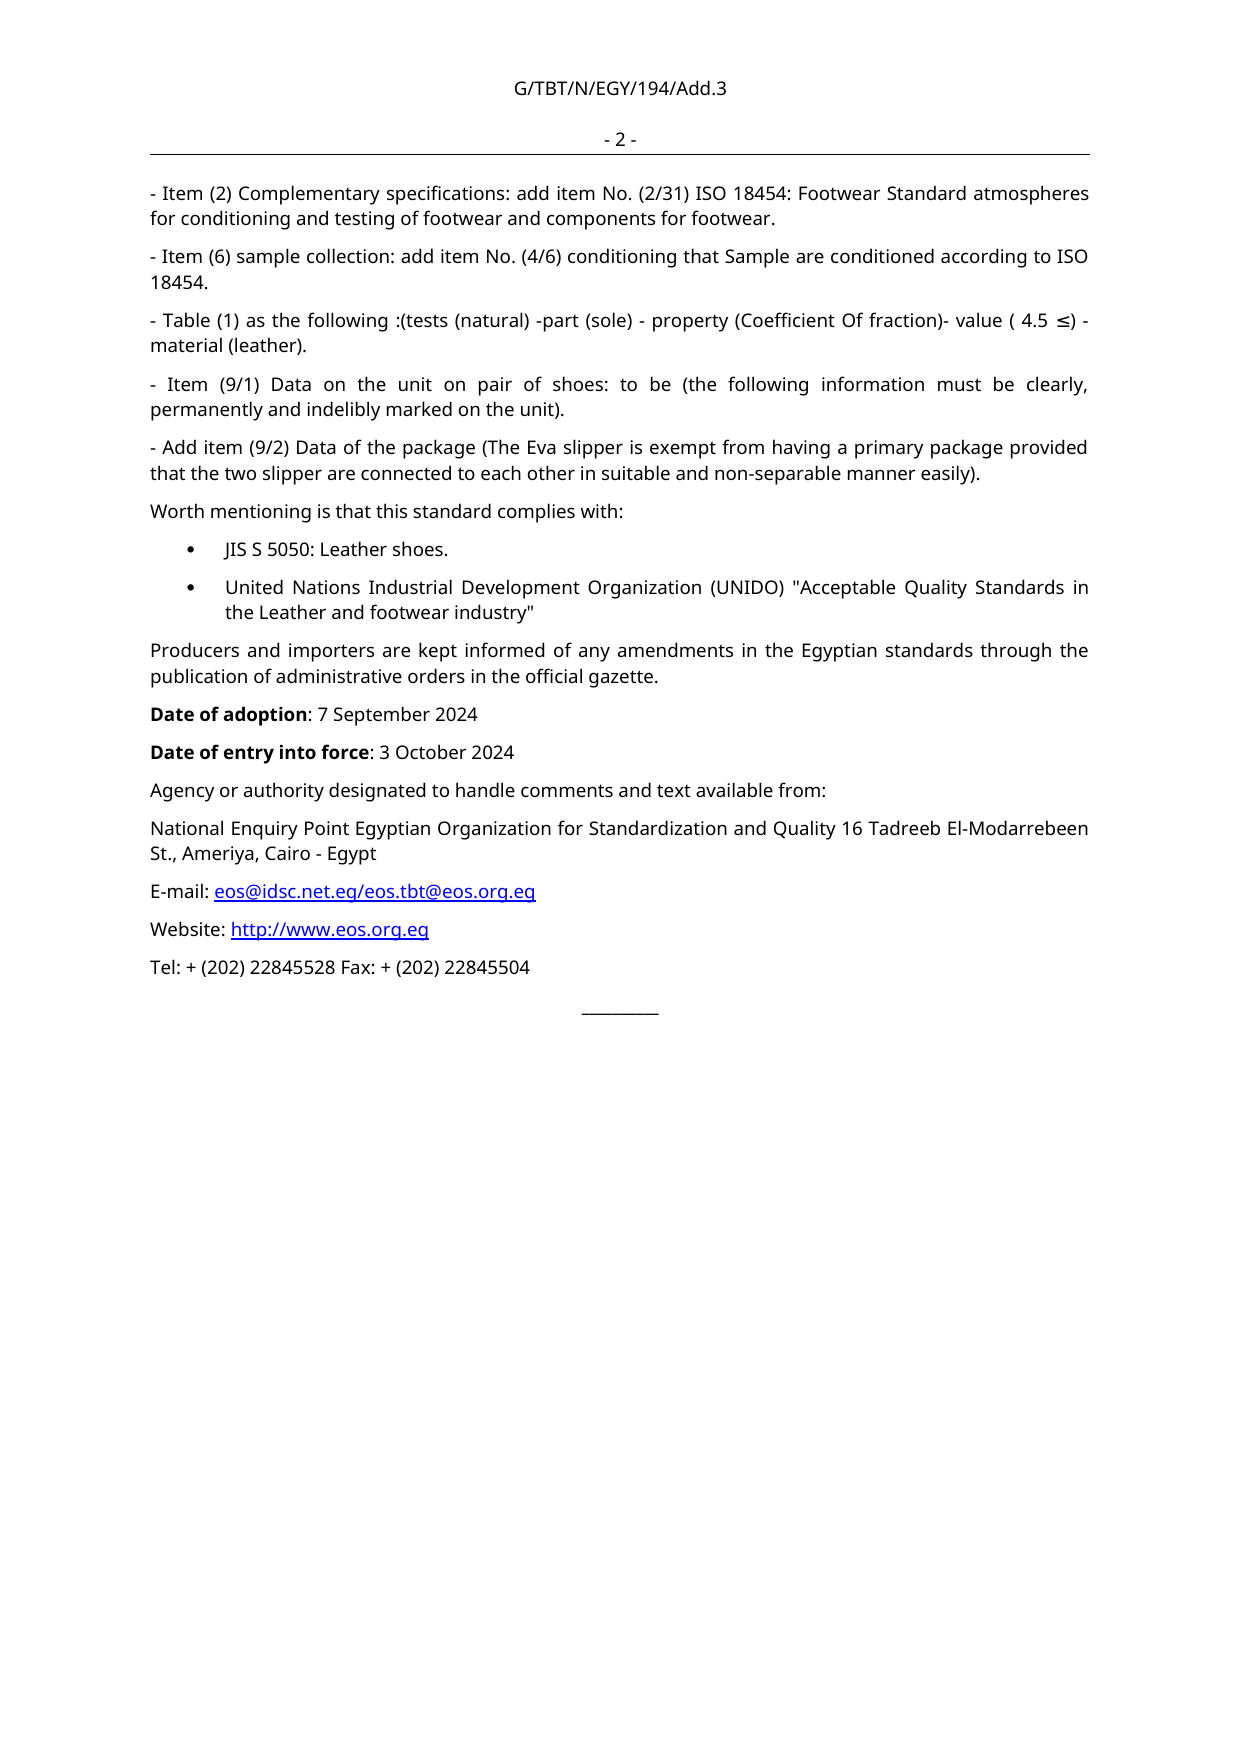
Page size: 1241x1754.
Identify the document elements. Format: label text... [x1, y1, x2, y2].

text __________ [150, 993, 1090, 1018]
text Worth mentioning is that this standard complies with: [150, 498, 1090, 523]
text - Item (6) sample collection: add item No. (4/6) conditioning that Sample are conditioned according to ISO 18454. [150, 244, 1090, 295]
text Tel: + (202) 22845528 Fax: + (202) 22845504 [150, 955, 1090, 980]
text Date of entry into force: 3 October 2024 [150, 739, 1090, 764]
text Agency or authority designated to handle comments and text available from: [150, 777, 1090, 803]
text Producers and importers are kept informed of any amendments in the Egyptian standards through the publication of administrative orders in the official gazette. [150, 637, 1090, 688]
text - Table (1) as the following :(tests (natural) -part (sole) - property (Coefficient Of fraction)- value ( 4.5 ≤) - material (leather). [150, 307, 1090, 358]
text E-mail: eos@idsc.net.eg/eos.tbt@eos.org.eg [150, 879, 1090, 904]
text Website: http://www.eos.org.eg [150, 917, 1090, 942]
text National Enquiry Point Egyptian Organization for Standardization and Quality 16 Tadreeb El-Modarrebeen St., Ameriya, Cairo - Egypt [150, 815, 1090, 866]
text - Item (2) Complementary specifications: add item No. (2/31) ISO 18454: Footwear Standard atmospheres for conditioning and testing of footwear and components for footwear. [150, 180, 1090, 231]
text Date of adoption: 7 September 2024 [150, 701, 1090, 727]
list United Nations Industrial Development Organization (UNIDO) "Acceptable Quality Standards in the Leather and footwear industry" [187, 574, 1090, 625]
text - Add item (9/2) Data of the package (The Eva slipper is exempt from having a primary package provided that the two slipper are connected to each other in suitable and non-separable manner easily). [150, 434, 1090, 485]
text - Item (9/1) Data on the unit on pair of shoes: to be (the following information must be clearly, permanently and indelibly marked on the unit). [150, 371, 1090, 422]
list JIS S 5050: Leather shoes. [187, 536, 1090, 561]
